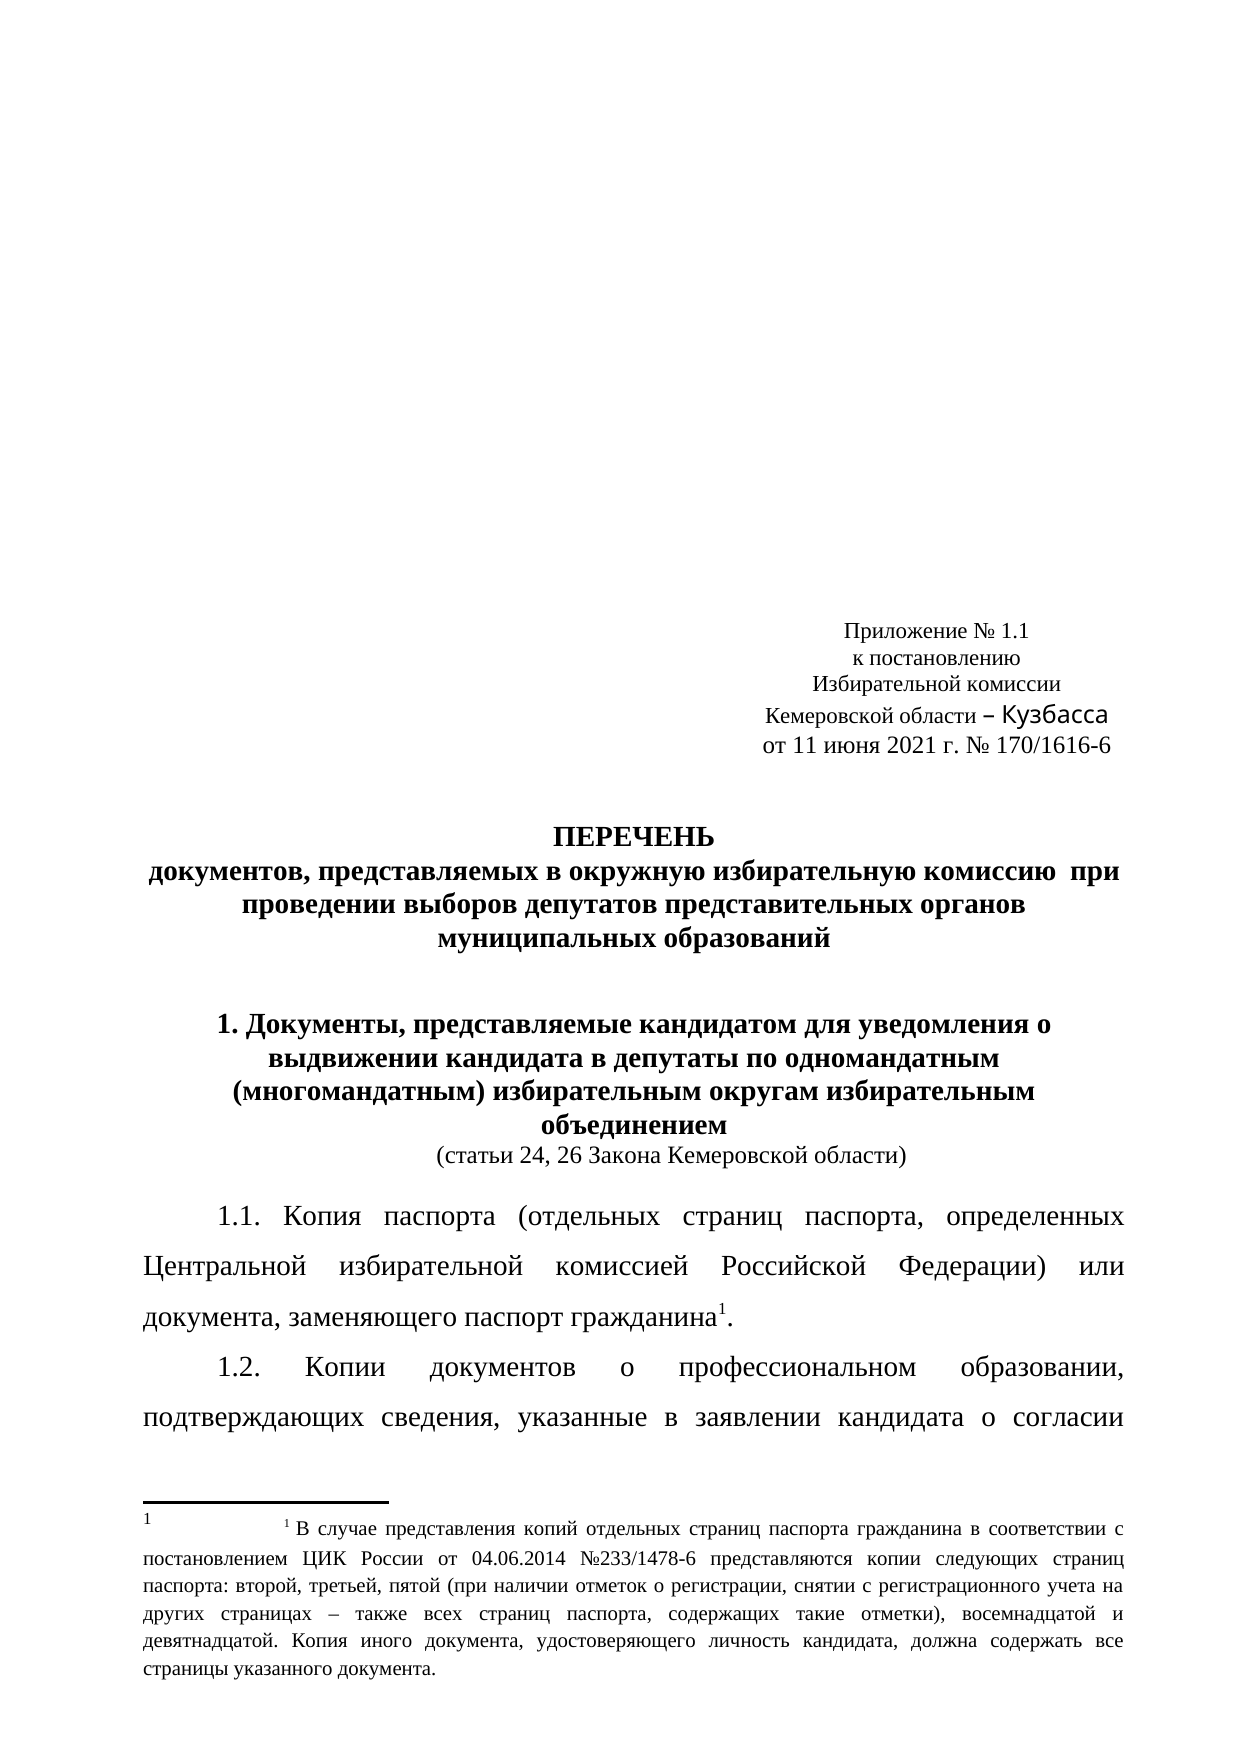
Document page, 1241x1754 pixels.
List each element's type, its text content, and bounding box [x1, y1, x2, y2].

text проведении выборов депутатов представительных органов муниципальных образований [143, 887, 1125, 954]
text 1.1. Копия паспорта (отдельных страниц паспорта, определенных Центральной избирательной комиссией Российской Федерации) или документа, заменяющего паспорт гражданина1. [143, 1198, 1125, 1332]
text от 11 июня 2021 г. № 170/1616-6 [748, 730, 1125, 759]
text 1. Документы, представляемые кандидатом для уведомления о выдвижении кандидата в депутаты по одномандатным (многомандатным) избирательным округам избирательным объединением [143, 1006, 1125, 1141]
text ПЕРЕЧЕНЬ [143, 819, 1125, 853]
text Приложение № 1.1 [748, 617, 1125, 644]
text Избирательной комиссии Кемеровской области – Кузбасса [748, 670, 1125, 730]
text документов, представляемых в окружную избирательную комиссию при [143, 853, 1125, 887]
text (статьи 24, 26 Закона Кемеровской области) [143, 1141, 1125, 1169]
text к постановлению [748, 644, 1125, 670]
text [143, 1349, 1125, 1433]
